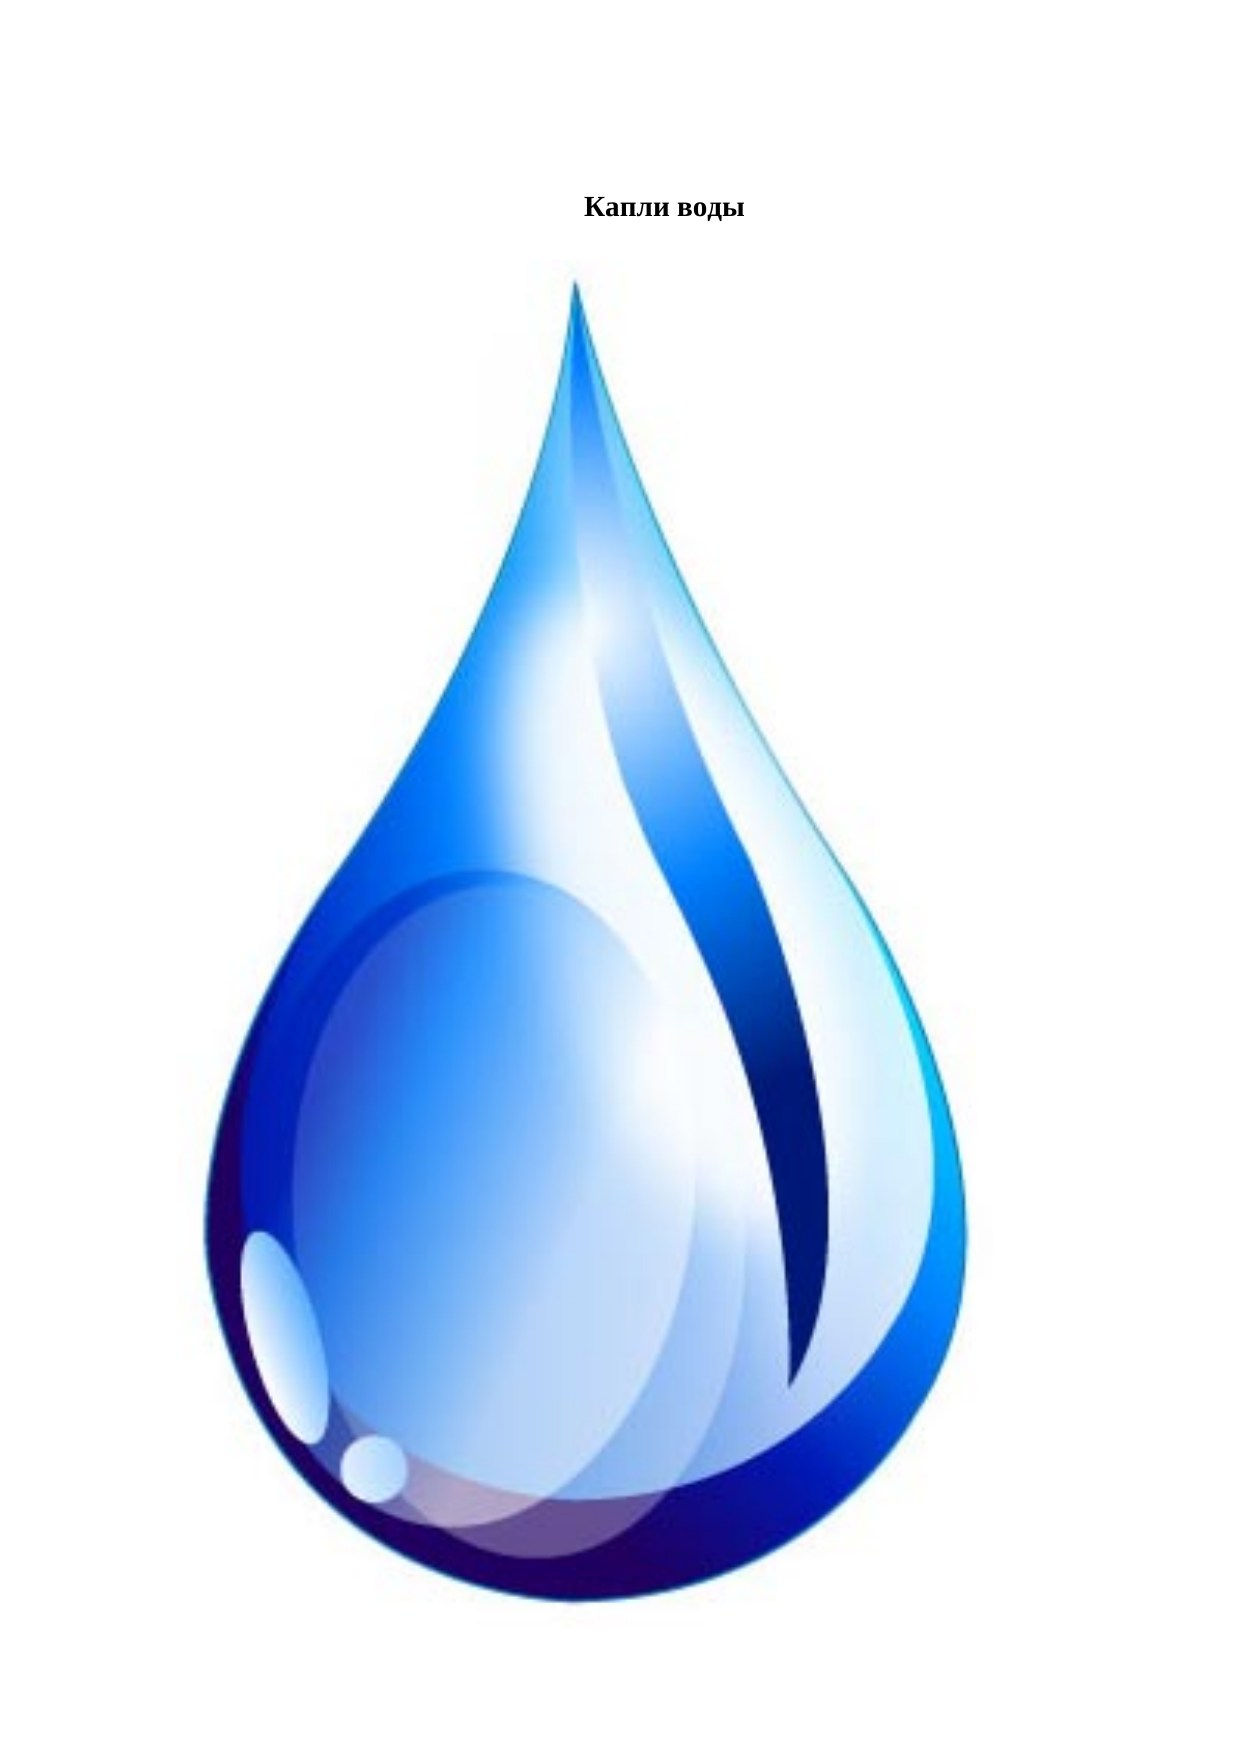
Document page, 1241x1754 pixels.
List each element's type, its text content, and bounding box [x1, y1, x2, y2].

text Капли воды [177, 189, 1152, 223]
picture [177, 260, 1001, 1628]
